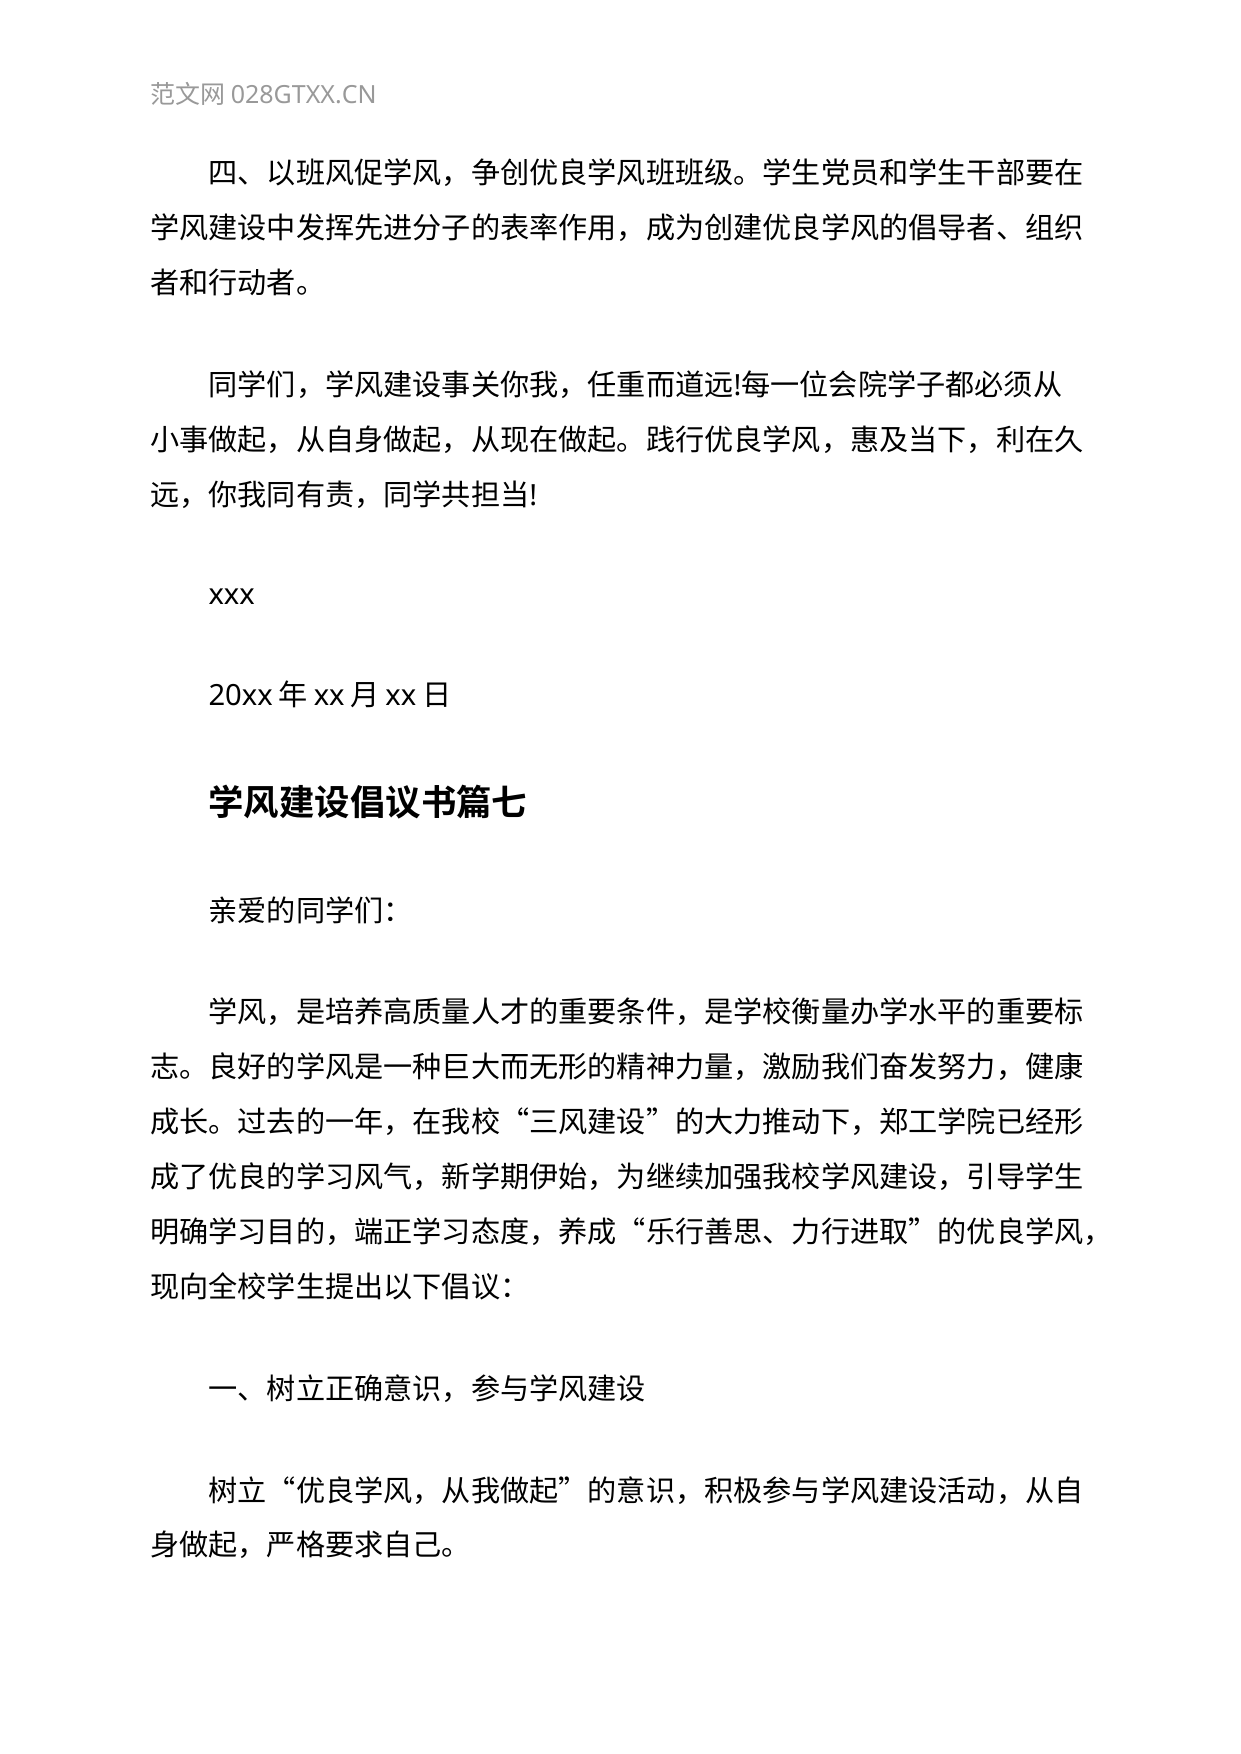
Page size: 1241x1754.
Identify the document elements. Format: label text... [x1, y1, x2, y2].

text 一、树立正确意识，参与学风建设 [150, 1365, 1090, 1408]
text 四、以班风促学风，争创优良学风班班级。学生党员和学生干部要在学风建设中发挥先进分子的表率作用，成为创建优良学风的倡导者、组织者和行动者。 [150, 150, 1090, 302]
text 学风建设倡议书篇七 [150, 774, 1090, 825]
text 学风，是培养高质量人才的重要条件，是学校衡量办学水平的重要标志。良好的学风是一种巨大而无形的精神力量，激励我们奋发努力，健康成长。过去的一年，在我校“三风建设”的大力推动下，郑工学院已经形成了优良的学习风气，新学期伊始，为继续加强我校学风建设，引导学生明确学习目的，端正学习态度，养成“乐行善思、力行进取”的优良学风，现向全校学生提出以下倡议： [150, 989, 1090, 1306]
text xxx [150, 573, 1090, 613]
text 同学们，学风建设事关你我，任重而道远!每一位会院学子都必须从小事做起，从自身做起，从现在做起。践行优良学风，惠及当下，利在久远，你我同有责，同学共担当! [150, 362, 1090, 514]
text 亲爱的同学们： [150, 887, 1090, 929]
text 树立“优良学风，从我做起”的意识，积极参与学风建设活动，从自身做起，严格要求自己。 [150, 1467, 1090, 1564]
text 20xx年xx月xx日 [150, 672, 1090, 714]
